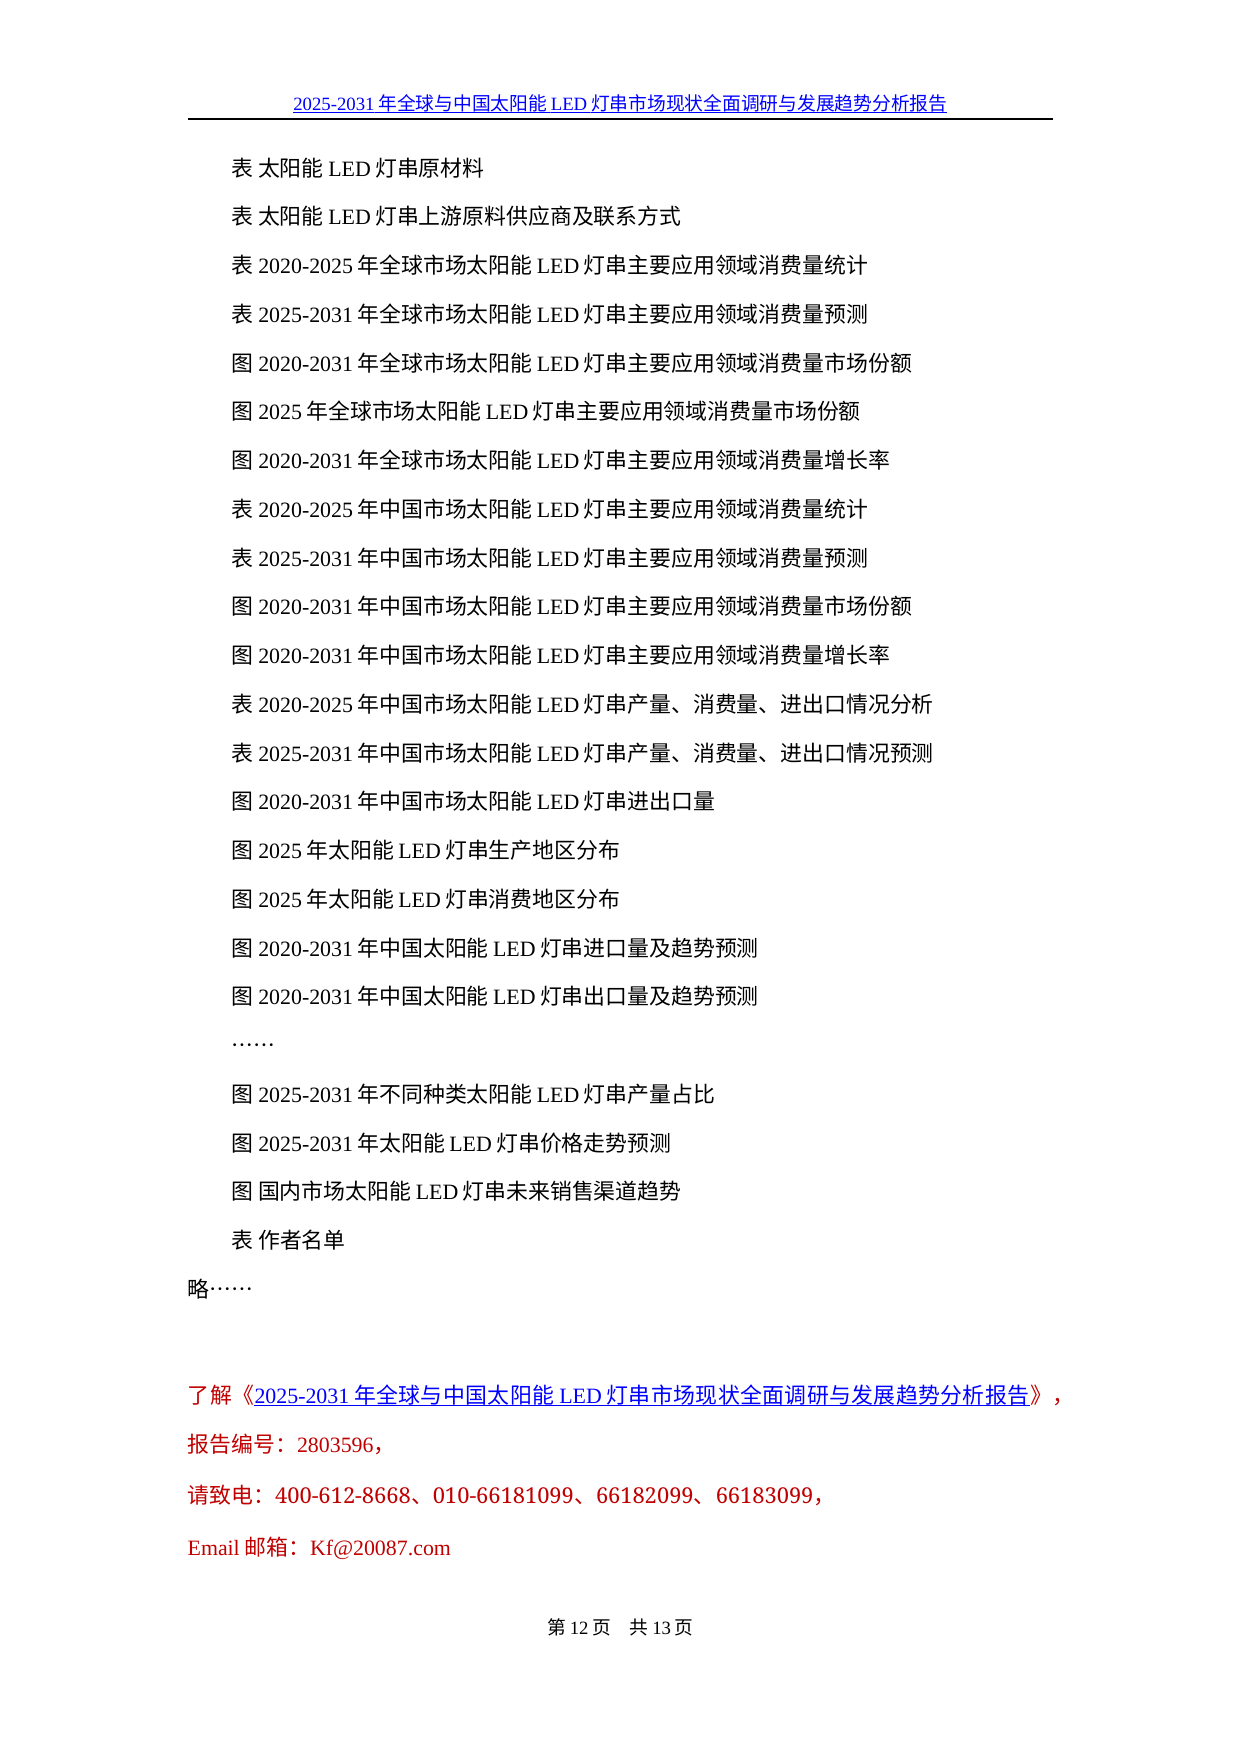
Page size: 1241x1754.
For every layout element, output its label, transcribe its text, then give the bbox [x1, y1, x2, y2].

text 了解《2025-2031年全球与中国太阳能LED灯串市场现状全面调研与发展趋势分析报告》，报告编号：2803596， [187, 1378, 1053, 1459]
text Email邮箱：Kf@20087.com [187, 1530, 1053, 1562]
text 请致电：400-612-8668、010-66181099、66182099、66183099， [187, 1478, 1053, 1511]
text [187, 150, 1053, 1304]
